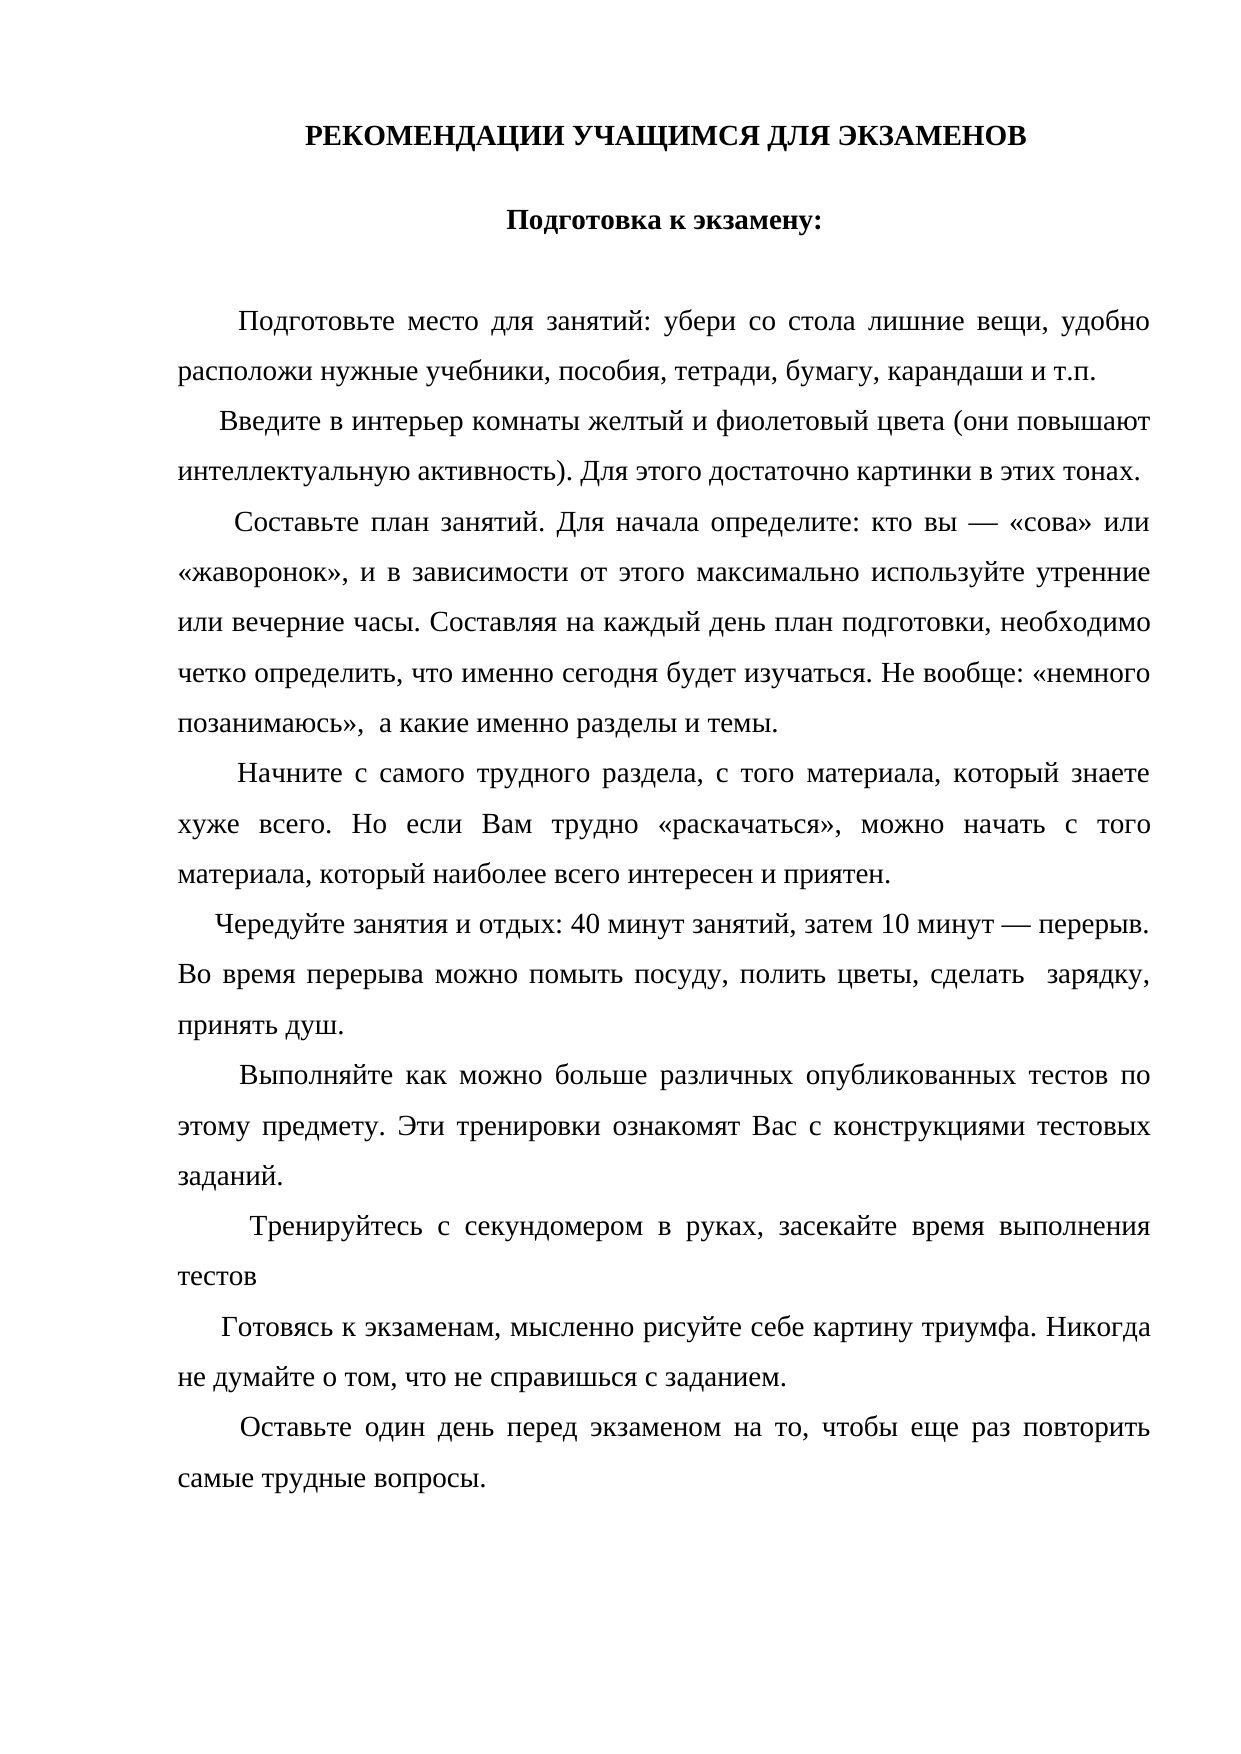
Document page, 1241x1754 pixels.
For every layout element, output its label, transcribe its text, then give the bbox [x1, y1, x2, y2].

text Составьте план занятий. Для начала определите: кто вы — «сова» или «жаворонок», и в зависимости от этого максимально используйте утренние или вечерние часы. Составляя на каждый день план подготовки, необходимо четко определить, что именно сегодня будет изучаться. Не вообще: «немного позанимаюсь», а какие именно разделы и темы. [177, 504, 1152, 739]
text Введите в интерьер комнаты желтый и фиолетовый цвета (они повышают интеллектуальную активность). Для этого достаточно картинки в этих тонах. [177, 403, 1152, 487]
text Тренируйтесь с секундомером в руках, засекайте время выполнения тестов [177, 1208, 1152, 1292]
text Готовясь к экзаменам, мысленно рисуйте себе картину триумфа. Никогда не думайте о том, что не справишься с заданием. [177, 1309, 1152, 1393]
text Чередуйте занятия и отдых: 40 минут занятий, затем 10 минут — перерыв. Во время перерыва можно помыть посуду, полить цветы, сделать зарядку, принять душ. [177, 906, 1152, 1041]
text Подготовка к экзамену: [177, 202, 1152, 236]
text Оставьте один день перед экзаменом на то, чтобы еще раз повторить самые трудные вопросы. [177, 1409, 1152, 1493]
text РЕКОМЕНДАЦИИ УЧАЩИМСЯ ДЛЯ ЭКЗАМЕНОВ [305, 118, 1152, 152]
text Подготовьте место для занятий: убери со стола лишние вещи, удобно расположи нужные учебники, пособия, тетради, бумагу, карандаши и т.п. [177, 303, 1152, 386]
text Выполняйте как можно больше различных опубликованных тестов по этому предмету. Эти тренировки ознакомят Вас с конструкциями тестовых заданий. [177, 1057, 1152, 1191]
text Начните с самого трудного раздела, с того материала, который знаете хуже всего. Но если Вам трудно «раскачаться», можно начать с того материала, который наиболее всего интересен и приятен. [177, 755, 1152, 889]
